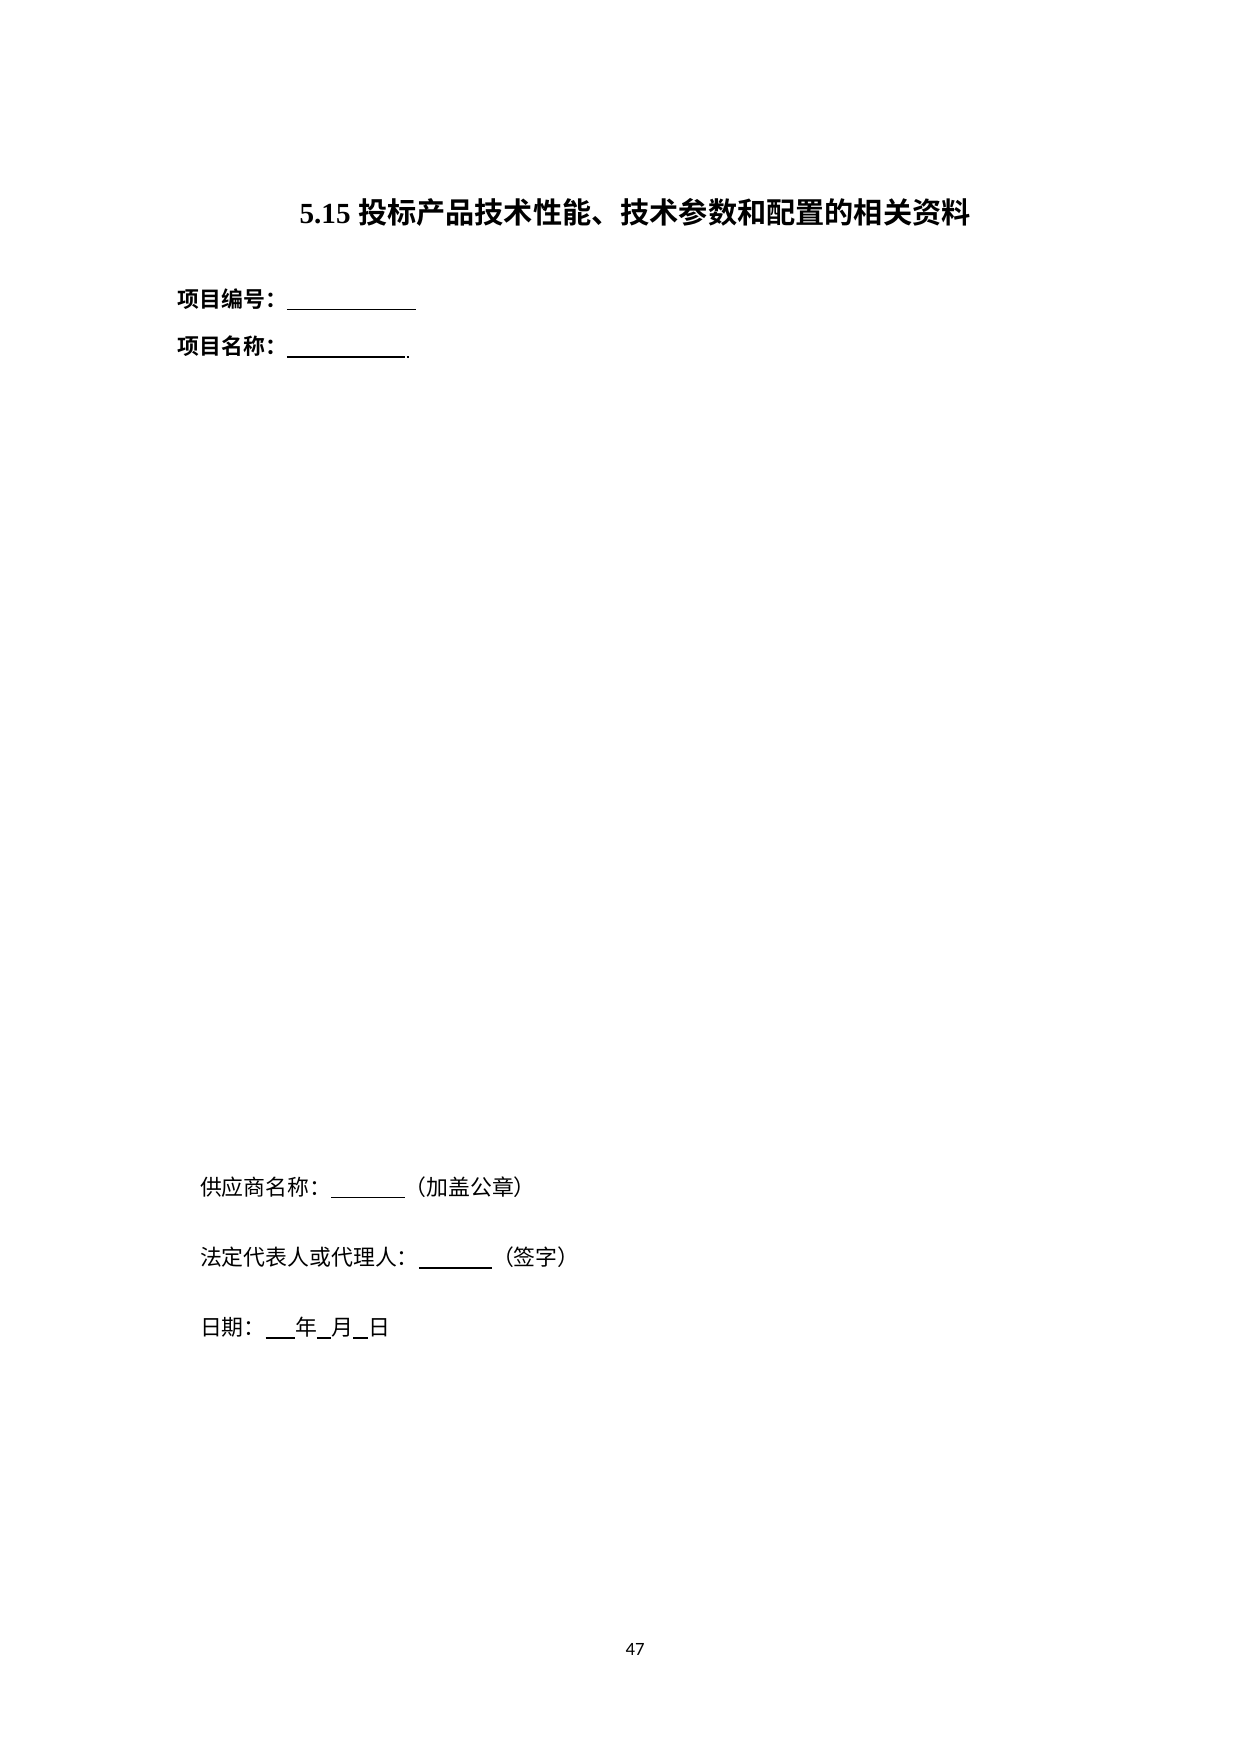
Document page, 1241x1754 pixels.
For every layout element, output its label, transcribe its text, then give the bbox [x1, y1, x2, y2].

text 项目名称： [177, 329, 1098, 361]
text 项目编号： [177, 282, 1092, 313]
text 日期： 年 月 日 [177, 1310, 1092, 1341]
text 法定代表人或代理人： （签字） [177, 1240, 1092, 1271]
text 供应商名称： （加盖公章） [177, 1169, 1092, 1201]
subtitle 投标产品技术性能、技术参数和配置的相关资料 [177, 188, 1092, 233]
